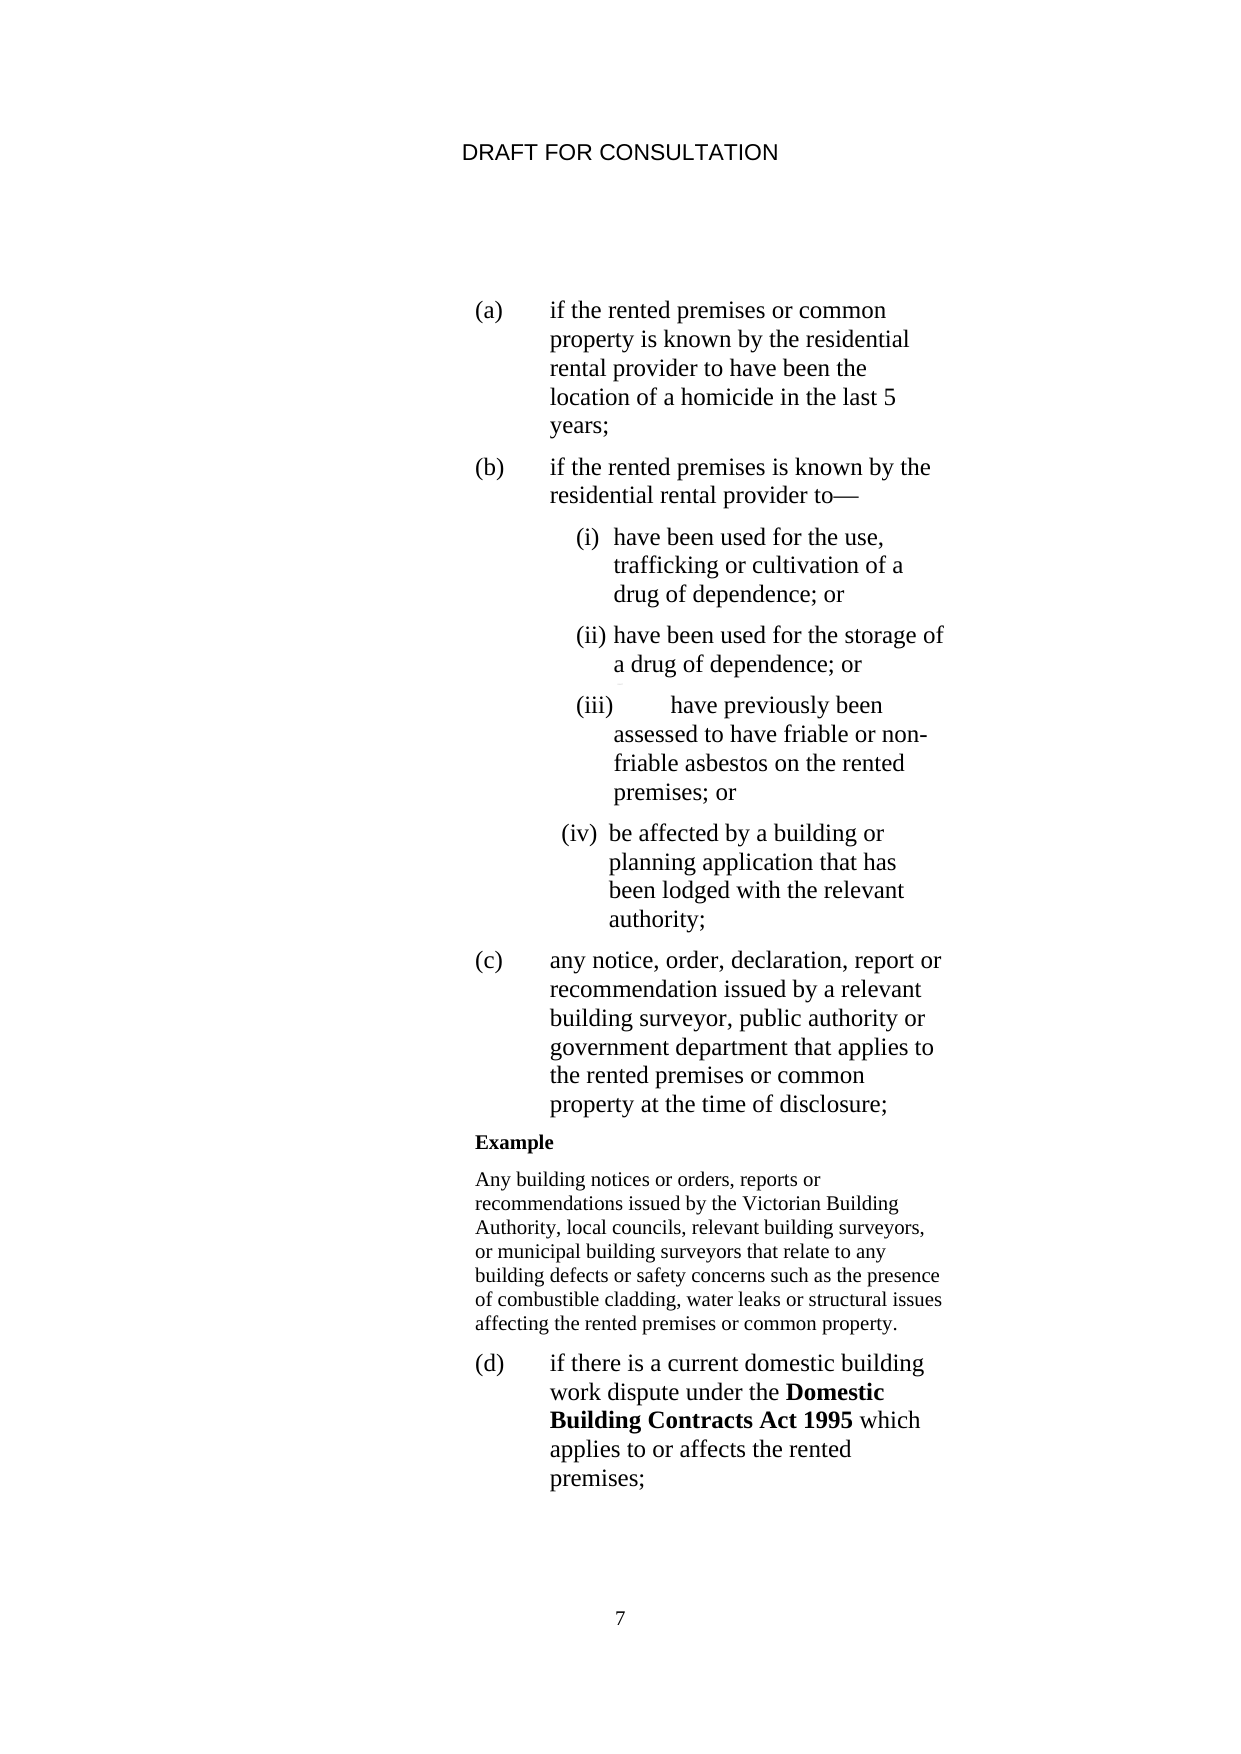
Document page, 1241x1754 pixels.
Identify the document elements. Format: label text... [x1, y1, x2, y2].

text (b) if the rented premises is known by the residential rental provider to— [475, 452, 945, 509]
text (a) if the rented premises or common property is known by the residential rental provider to have been the location of a homicide in the last 5 years; [475, 295, 945, 439]
subtitle be affected by a building or planning application that has been lodged with the relevant authority; [561, 818, 945, 933]
text (d) if there is a current domestic building work dispute under the Domestic Building Contracts Act 1995 which applies to or affects the rented premises; [475, 1348, 945, 1492]
text Example [475, 1130, 945, 1154]
text (c) any notice, order, declaration, report or recommendation issued by a relevant building surveyor, public authority or government department that applies to the rented premises or common property at the time of disclosure; [475, 945, 945, 1118]
subtitle have previously been assessed to have friable or non-friable asbestos on the rented premises; or [576, 690, 945, 805]
subtitle have been used for the storage of a drug of dependence; or [576, 620, 945, 678]
subtitle have been used for the use, trafficking or cultivation of a drug of dependence; or [576, 522, 945, 608]
text Any building notices or orders, reports or recommendations issued by the Victorian Building Authority, local councils, relevant building surveyors, or municipal building surveyors that relate to any building defects or safety concerns such as the presence of combustible cladding, water leaks or structural issues affecting the rented premises or common property. [475, 1167, 945, 1335]
